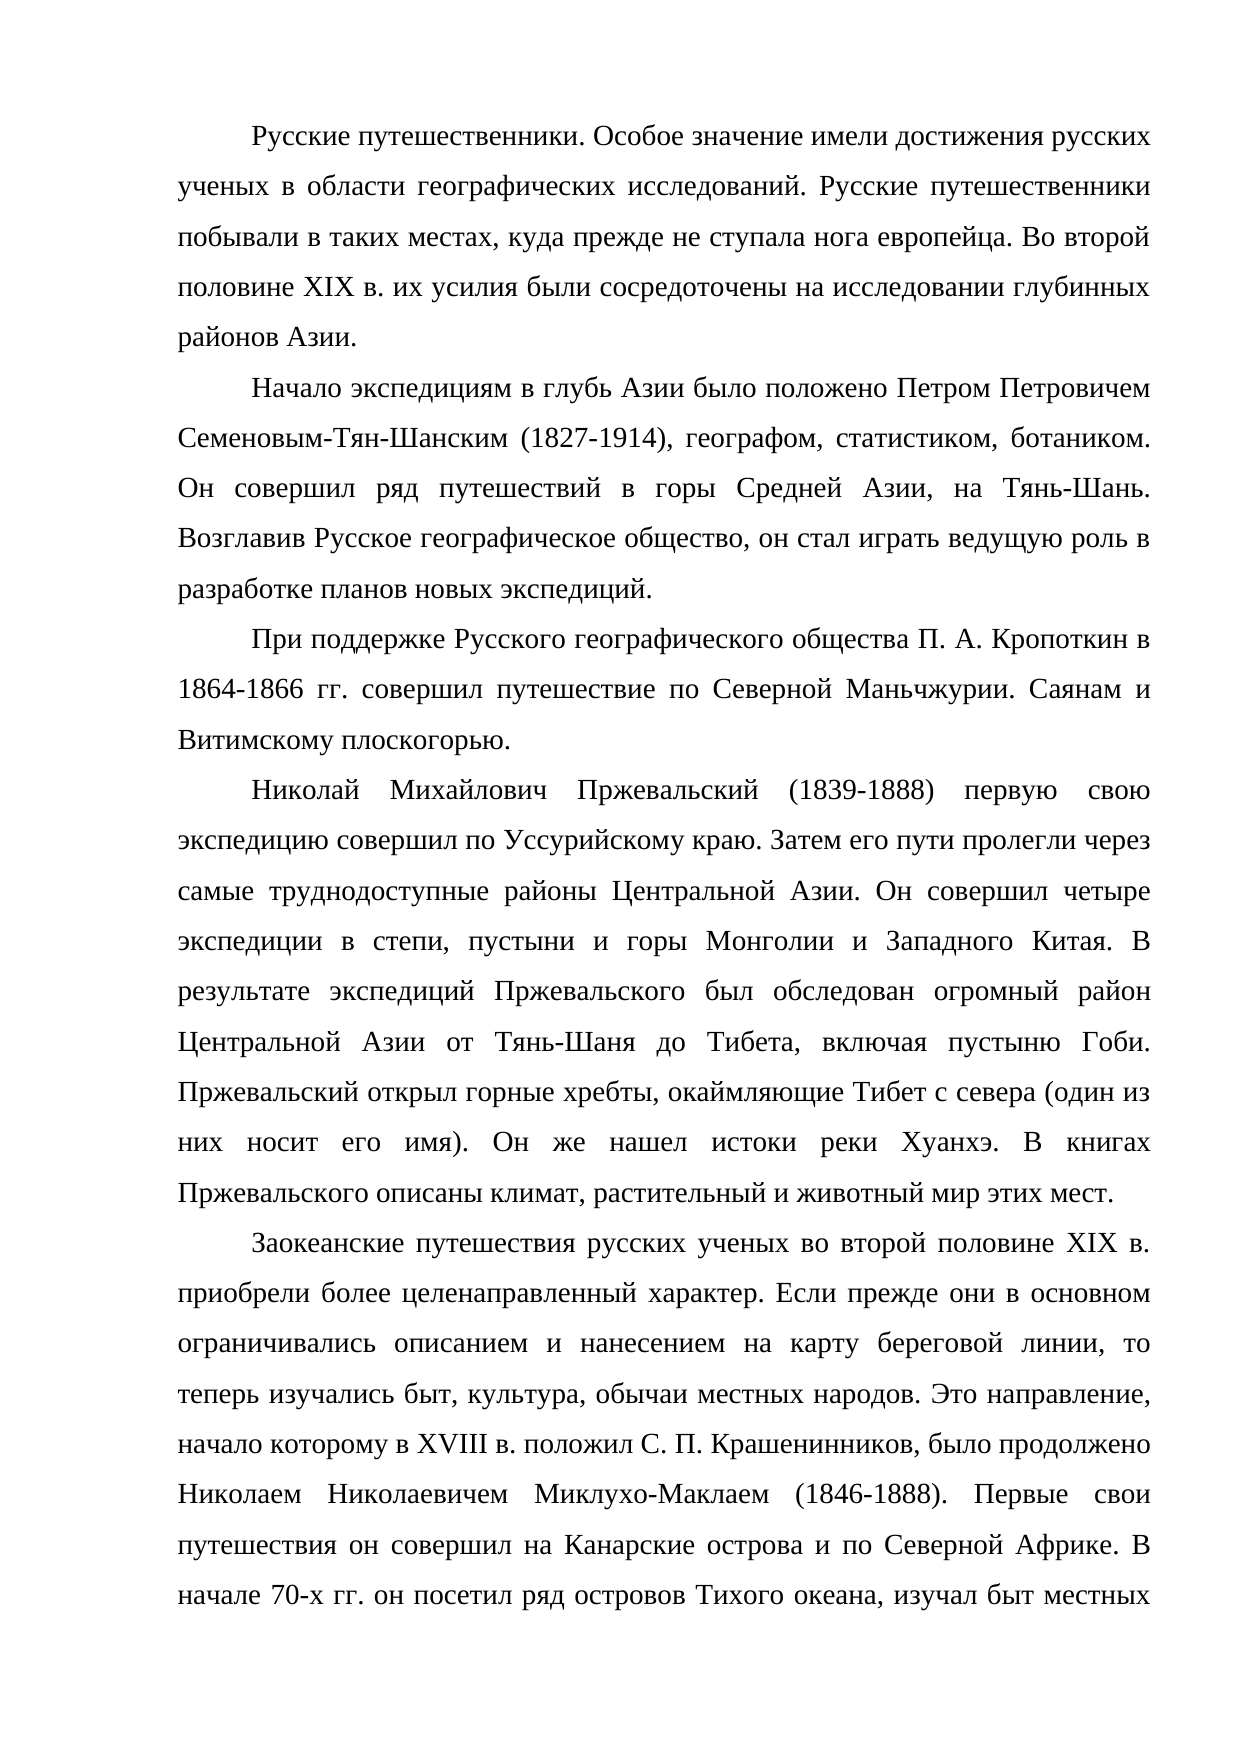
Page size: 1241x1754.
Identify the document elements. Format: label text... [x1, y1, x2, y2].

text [177, 1225, 1152, 1611]
text Русские путешественники. Особое значение имели достижения русских ученых в области географических исследований. Русские путешественники побывали в таких местах, куда прежде не ступала нога европейца. Во второй половине XIX в. их усилия были сосредоточены на исследовании глубинных районов Азии. [177, 118, 1152, 353]
text При поддержке Русского географического общества П. А. Кропоткин в 1864-1866 гг. совершил путешествие по Северной Маньчжурии. Саянам и Витимскому плоскогорью. [177, 621, 1152, 755]
text Начало экспедициям в глубь Азии было положено Петром Петровичем Семеновым-Тян-Шанским (1827-1914), географом, статистиком, ботаником. Он совершил ряд путешествий в горы Средней Азии, на Тянь-Шань. Возглавив Русское географическое общество, он стал играть ведущую роль в разработке планов новых экспедиций. [177, 370, 1152, 604]
text Николай Михайлович Пржевальский (1839-1888) первую свою экспедицию совершил по Уссурийскому краю. Затем его пути пролегли через самые труднодоступные районы Центральной Азии. Он совершил четыре экспедиции в степи, пустыни и горы Монголии и Западного Китая. В результате экспедиций Пржевальского был обследован огромный район Центральной Азии от Тянь-Шаня до Тибета, включая пустыню Гоби. Пржевальский открыл горные хребты, окаймляющие Тибет с севера (один из них носит его имя). Он же нашел истоки реки Хуанхэ. В книгах Пржевальского описаны климат, растительный и животный мир этих мест. [177, 772, 1152, 1208]
